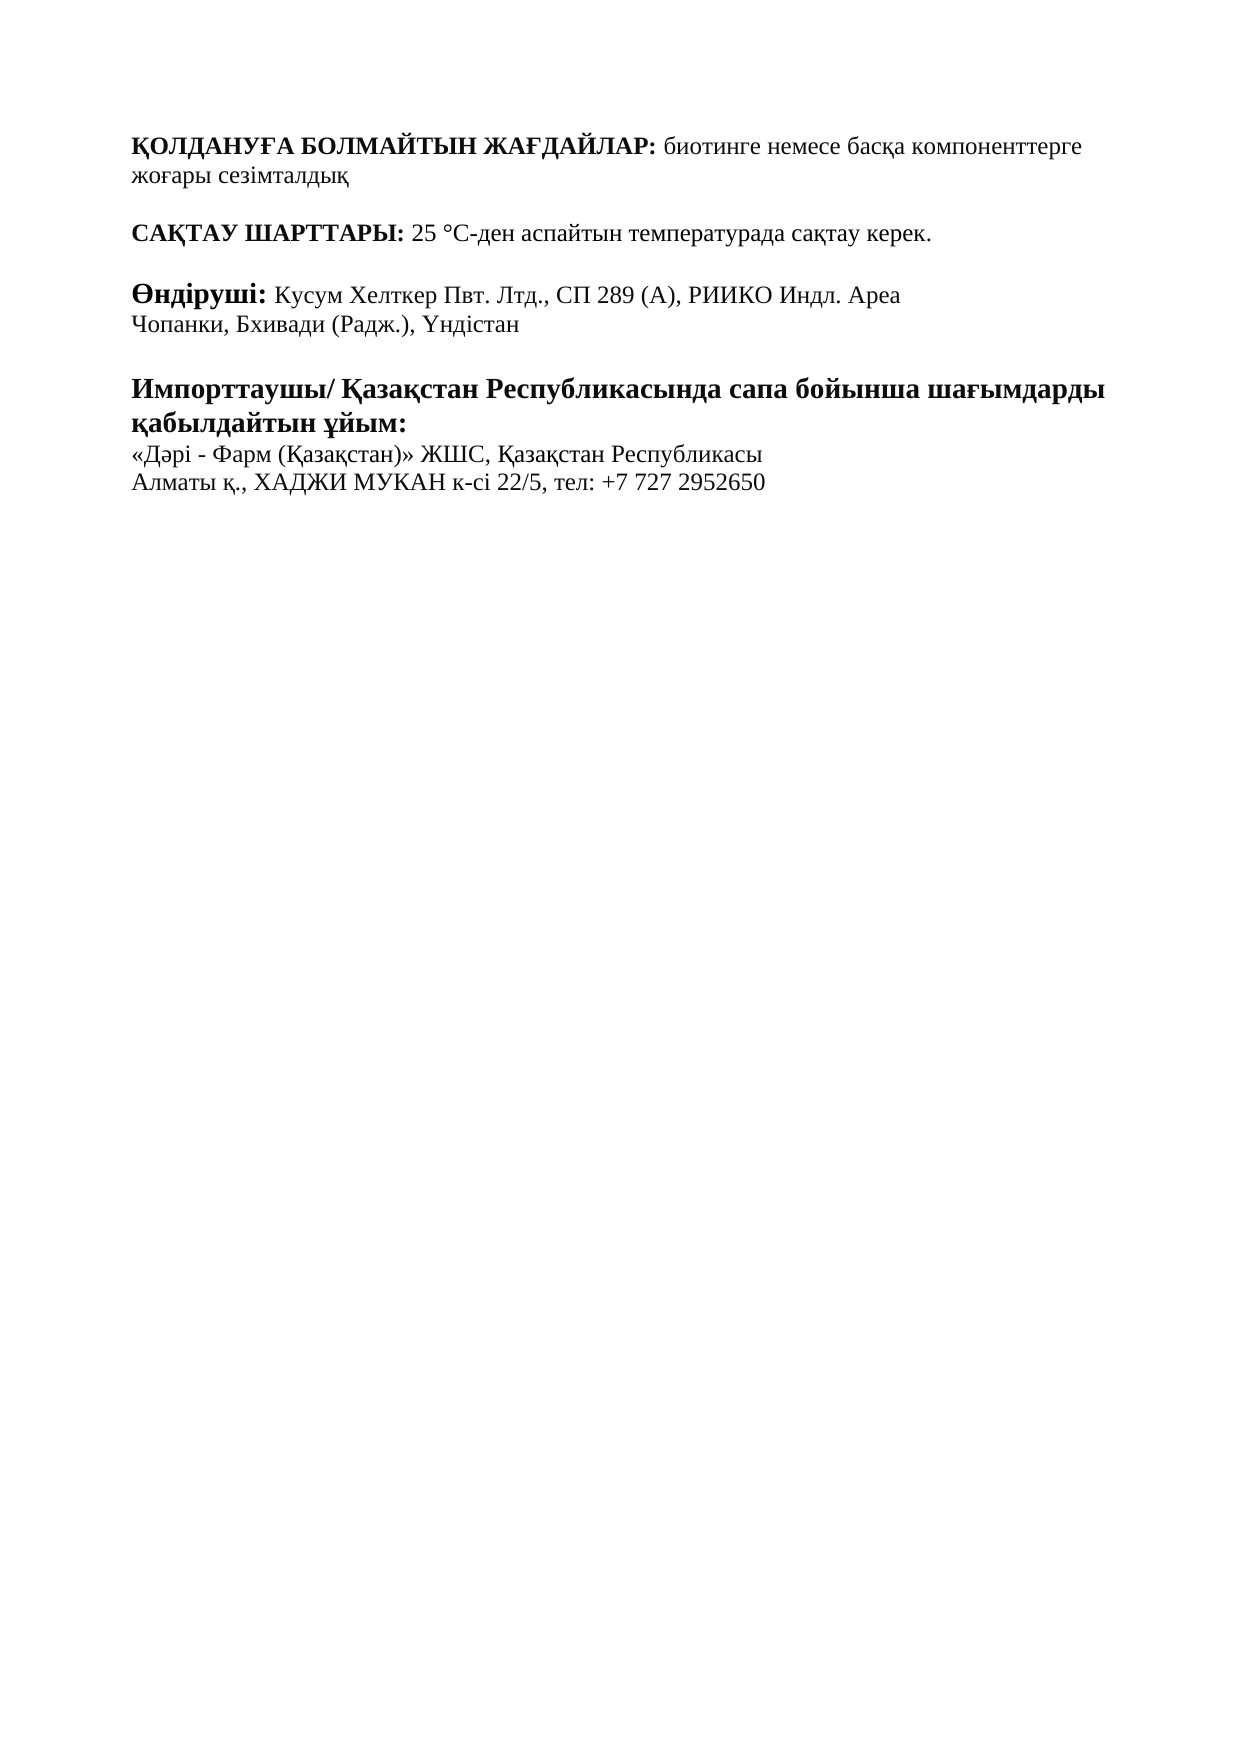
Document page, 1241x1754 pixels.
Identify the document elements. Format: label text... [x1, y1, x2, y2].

text Алматы қ., ХАДЖИ МУКАН к-сі 22/5, тел: +7 727 2952650 [131, 467, 1162, 496]
text Өндіруші: Кусум Хелткер Пвт. Лтд., СП 289 (А), РИИКО Индл. Ареа [131, 276, 1162, 309]
text Импорттаушы/ Қазақстан Республикасында сапа бойынша шағымдарды қабылдайтын ұйым: [131, 372, 1162, 439]
text ҚОЛДАНУҒА БОЛМАЙТЫН ЖАҒДАЙЛАР: биотинге немесе басқа компоненттерге жоғары сезімталдық [131, 131, 1162, 189]
text Чопанки, Бхивади (Радж.), Үндістан [131, 309, 1162, 338]
text «Дәрі - Фарм (Қазақстан)» ЖШС, Қазақстан Республикасы [131, 439, 1162, 467]
text САҚТАУ ШАРТТАРЫ: 25 °C-ден аспайтын температурада сақтау керек. [131, 218, 1162, 247]
